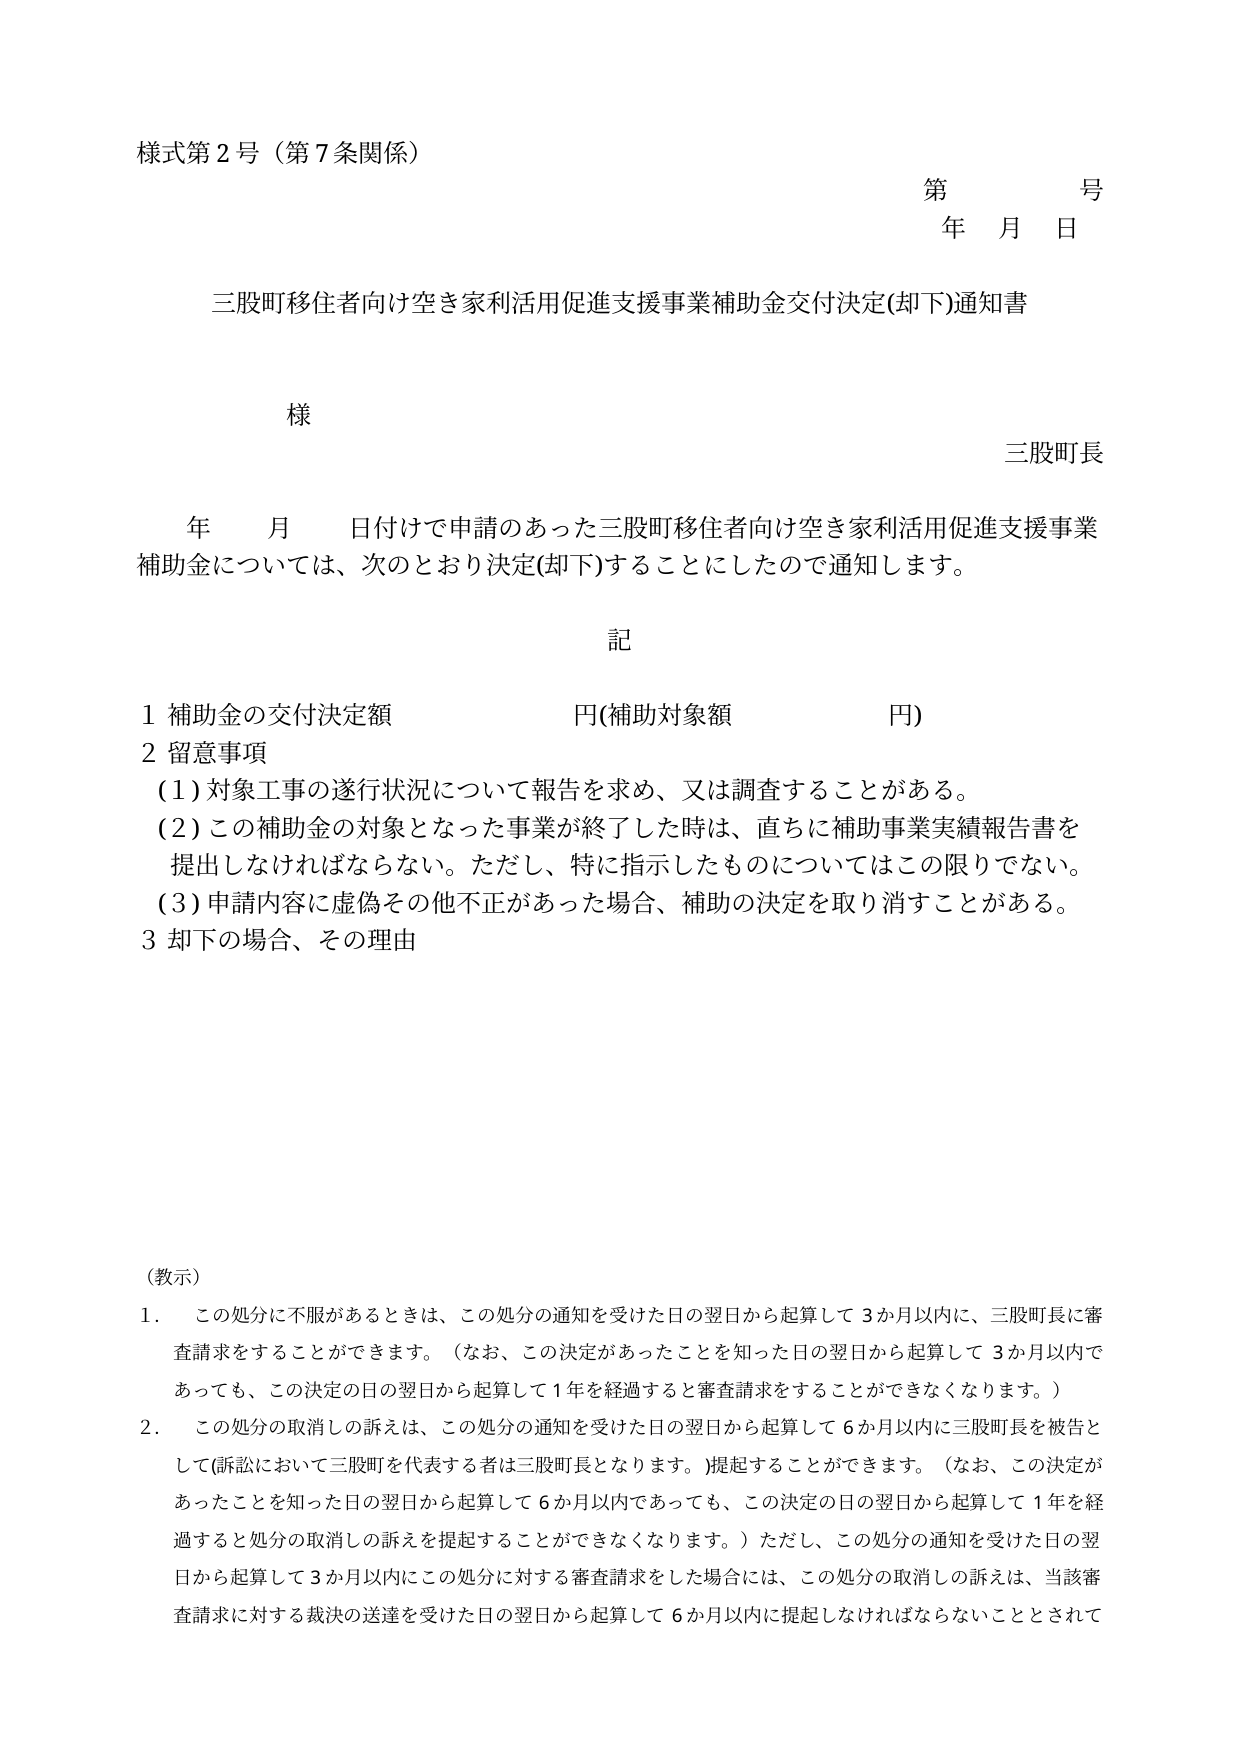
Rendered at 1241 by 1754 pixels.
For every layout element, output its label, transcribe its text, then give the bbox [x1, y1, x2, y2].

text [136, 1408, 1104, 1633]
text (１) 対象工事の遂行状況について報告を求め、又は調査することがある。 [158, 770, 1104, 808]
text ２ 留意事項 [136, 733, 1104, 770]
text (３) 申請内容に虚偽その他不正があった場合、補助の決定を取り消すことがある。 [158, 883, 1104, 920]
text (２) この補助金の対象となった事業が終了した時は、直ちに補助事業実績報告書を提出しなければならない。ただし、特に指示したものについてはこの限りでない。 [158, 808, 1104, 883]
text 年 月 日 [136, 208, 1079, 245]
text （教示） [136, 1258, 1104, 1295]
text 様式第2号（第7条関係） [136, 133, 1104, 170]
text １ 補助金の交付決定額 円(補助対象額 円) [136, 695, 1104, 733]
text １． この処分に不服があるときは、この処分の通知を受けた日の翌日から起算して3か月以内に、三股町長に審査請求をすることができます。（なお、この決定があったことを知った日の翌日から起算して3か月以内であっても、この決定の日の翌日から起算して1年を経過すると審査請求をすることができなくなります。） [136, 1295, 1104, 1408]
text 第 号 [136, 170, 1104, 208]
text 三股町長 [136, 433, 1104, 470]
text 三股町移住者向け空き家利活用促進支援事業補助金交付決定(却下)通知書 [136, 283, 1104, 320]
text 様 [136, 395, 1104, 433]
subtitle 記 [136, 620, 1104, 658]
text 年 月 日付けで申請のあった三股町移住者向け空き家利活用促進支援事業補助金については、次のとおり決定(却下)することにしたので通知します。 [136, 508, 1104, 583]
text ３ 却下の場合、その理由 [136, 920, 1104, 958]
